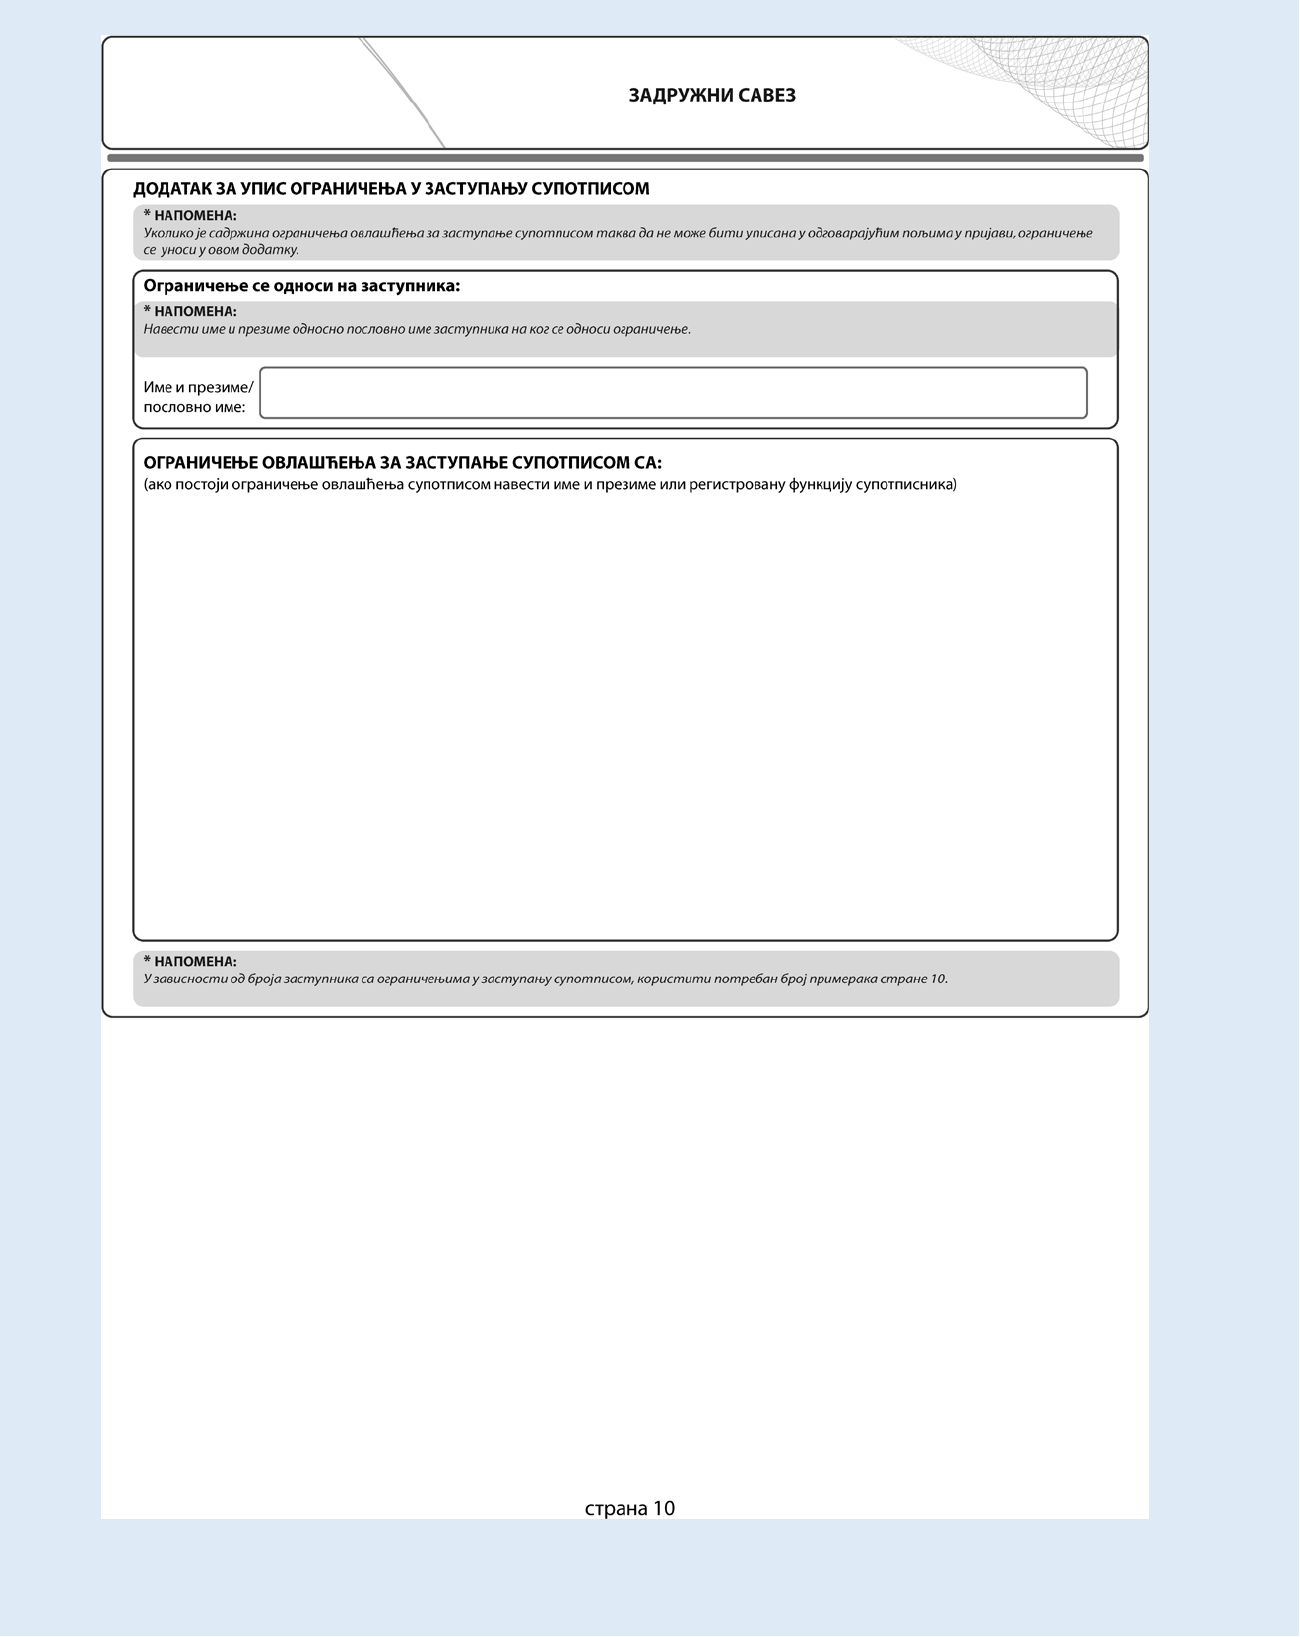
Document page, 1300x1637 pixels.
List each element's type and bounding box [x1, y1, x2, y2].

picture [101, 35, 1149, 1519]
